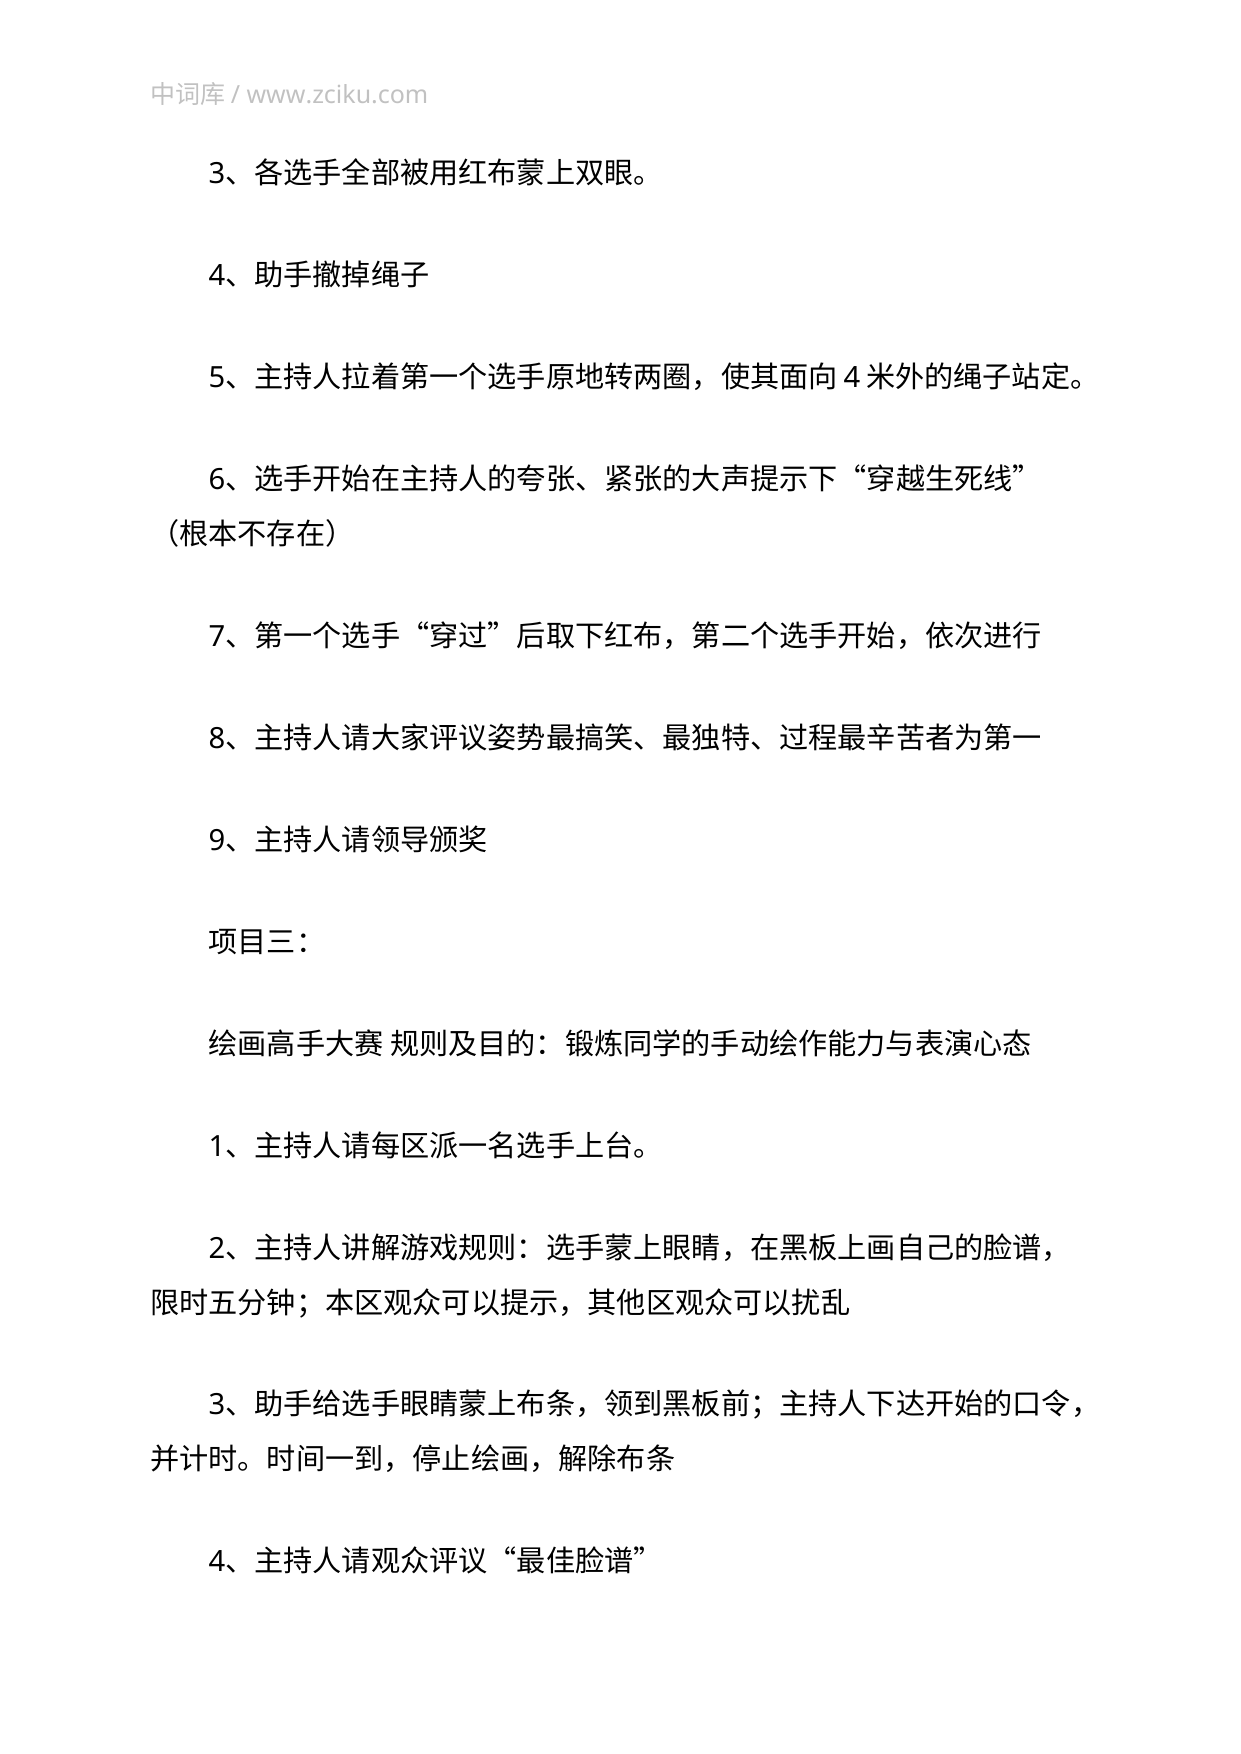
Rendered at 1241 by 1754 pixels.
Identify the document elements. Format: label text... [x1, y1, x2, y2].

text 6、选手开始在主持人的夸张、紧张的大声提示下“穿越生死线”（根本不存在） [150, 456, 1090, 553]
text 1、主持人请每区派一名选手上台。 [150, 1122, 1090, 1164]
text 绘画高手大赛 规则及目的：锻炼同学的手动绘作能力与表演心态 [150, 1020, 1090, 1063]
text 5、主持人拉着第一个选手原地转两圈，使其面向4米外的绳子站定。 [150, 354, 1090, 396]
text 3、各选手全部被用红布蒙上双眼。 [150, 150, 1090, 192]
text 4、主持人请观众评议“最佳脸谱” [150, 1538, 1090, 1580]
text 8、主持人请大家评议姿势最搞笑、最独特、过程最辛苦者为第一 [150, 715, 1090, 757]
text 项目三： [150, 919, 1090, 961]
text 7、第一个选手“穿过”后取下红布，第二个选手开始，依次进行 [150, 613, 1090, 655]
text 3、助手给选手眼睛蒙上布条，领到黑板前；主持人下达开始的口令，并计时。时间一到，停止绘画，解除布条 [150, 1381, 1090, 1478]
text 4、助手撤掉绳子 [150, 252, 1090, 294]
text 9、主持人请领导颁奖 [150, 817, 1090, 859]
text 2、主持人讲解游戏规则：选手蒙上眼睛，在黑板上画自己的脸谱，限时五分钟；本区观众可以提示，其他区观众可以扰乱 [150, 1224, 1090, 1321]
